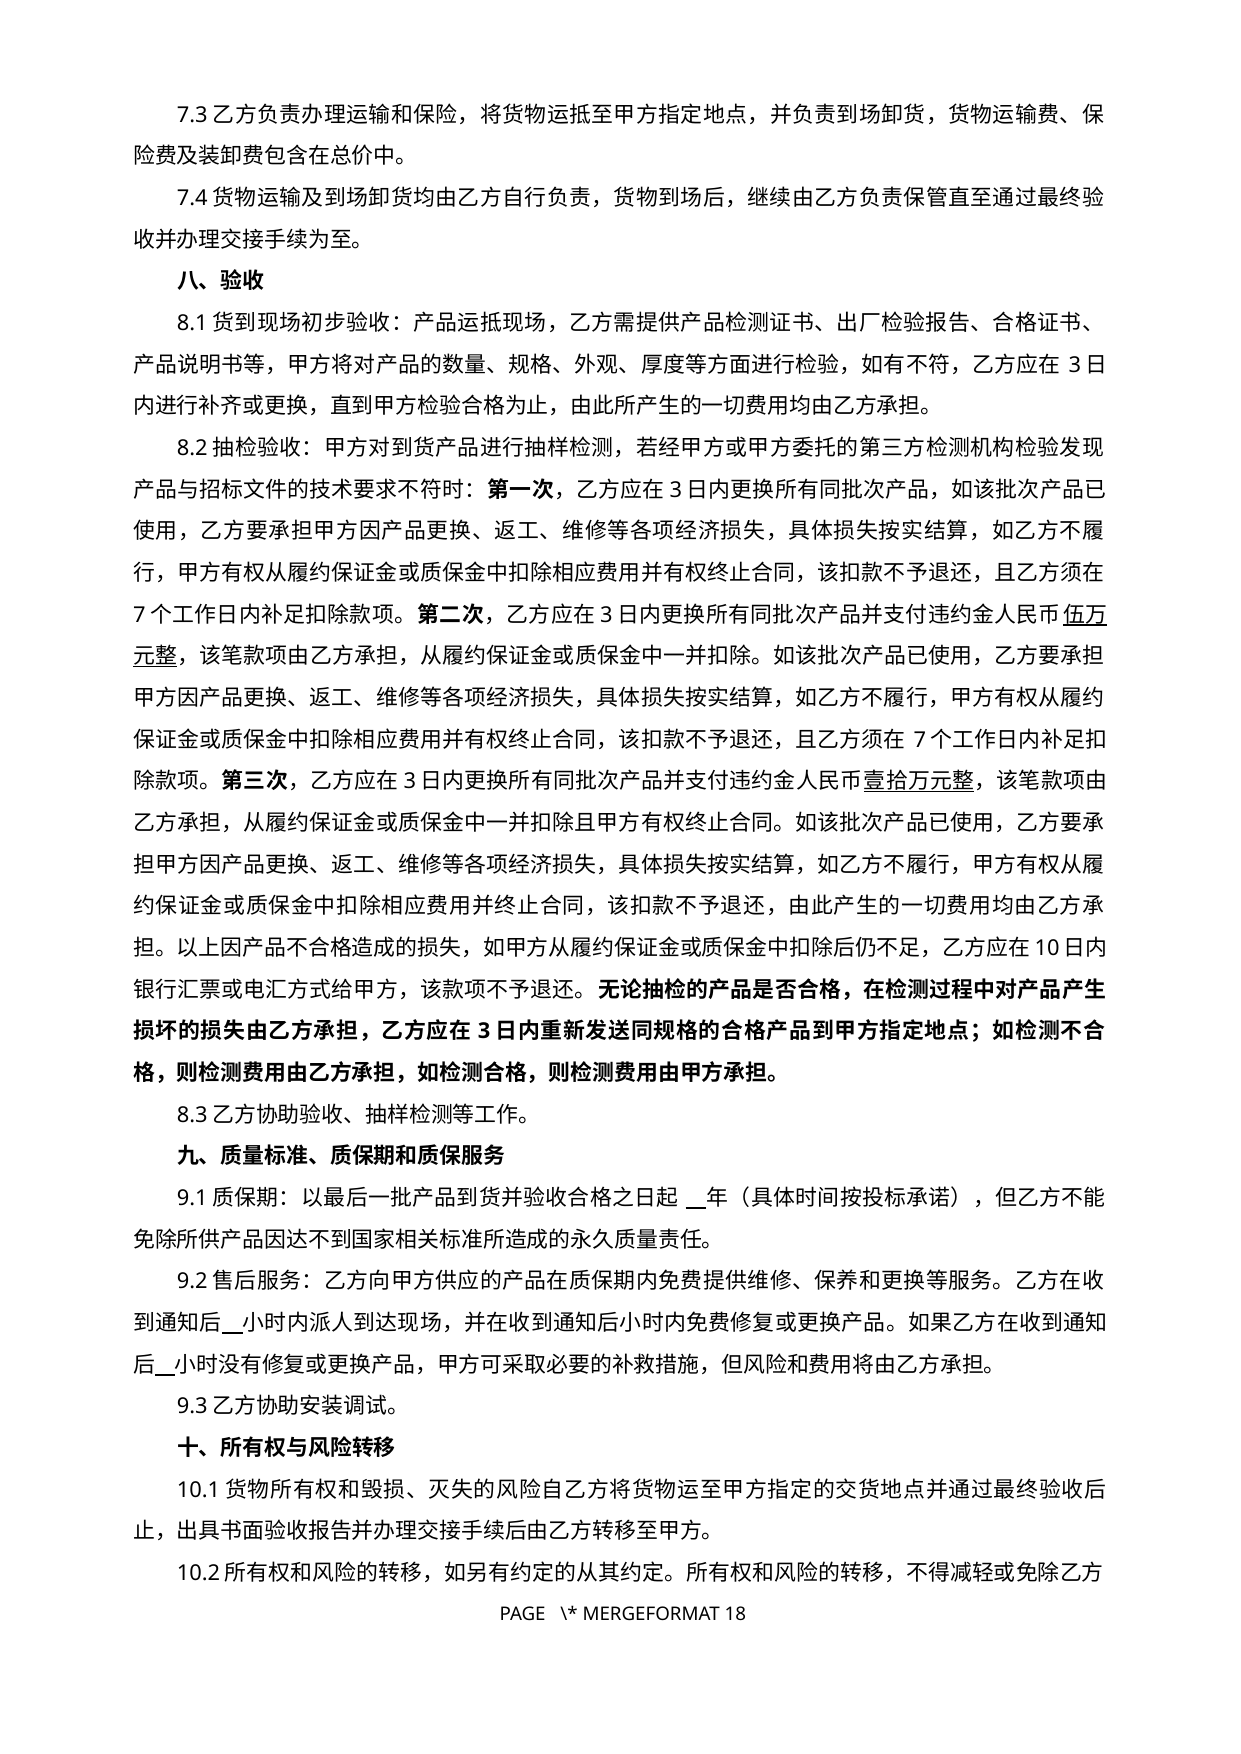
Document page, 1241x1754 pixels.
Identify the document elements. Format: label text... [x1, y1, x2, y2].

text 9.1质保期：以最后一批产品到货并验收合格之日起 年（具体时间按投标承诺），但乙方不能免除所供产品因达不到国家相关标准所造成的永久质量责任。 [133, 1172, 1107, 1256]
text 十、所有权与风险转移 [133, 1422, 1107, 1464]
text 10.1货物所有权和毁损、灭失的风险自乙方将货物运至甲方指定的交货地点并通过最终验收后止，出具书面验收报告并办理交接手续后由乙方转移至甲方。 [133, 1464, 1107, 1547]
text 7.4货物运输及到场卸货均由乙方自行负责，货物到场后，继续由乙方负责保管直至通过最终验收并办理交接手续为至。 [133, 172, 1107, 256]
text 9.2售后服务：乙方向甲方供应的产品在质保期内免费提供维修、保养和更换等服务。乙方在收到通知后 小时内派人到达现场，并在收到通知后小时内免费修复或更换产品。如果乙方在收到通知后 小时没有修复或更换产品，甲方可采取必要的补救措施，但风险和费用将由乙方承担。 [133, 1256, 1107, 1381]
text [133, 1547, 1107, 1589]
text 八、验收 [133, 256, 1107, 297]
text 8.1货到现场初步验收：产品运抵现场，乙方需提供产品检测证书、出厂检验报告、合格证书、产品说明书等，甲方将对产品的数量、规格、外观、厚度等方面进行检验，如有不符，乙方应在3日内进行补齐或更换，直到甲方检验合格为止，由此所产生的一切费用均由乙方承担。 [133, 297, 1107, 422]
text 九、质量标准、质保期和质保服务 [133, 1131, 1107, 1172]
text 9.3乙方协助安装调试。 [133, 1381, 1107, 1422]
text 7.3乙方负责办理运输和保险，将货物运抵至甲方指定地点，并负责到场卸货，货物运输费、保险费及装卸费包含在总价中。 [133, 89, 1107, 172]
text 8.3乙方协助验收、抽样检测等工作。 [133, 1089, 1107, 1131]
text 8.2抽检验收：甲方对到货产品进行抽样检测，若经甲方或甲方委托的第三方检测机构检验发现产品与招标文件的技术要求不符时：第一次，乙方应在3日内更换所有同批次产品，如该批次产品已使用，乙方要承担甲方因产品更换、返工、维修等各项经济损失，具体损失按实结算，如乙方不履行，甲方有权从履约保证金或质保金中扣除相应费用并有权终止合同，该扣款不予退还，且乙方须在7个工作日内补足扣除款项。第二次，乙方应在3日内更换所有同批次产品并支付违约金人民币伍万元整，该笔款项由乙方承担，从履约保证金或质保金中一并扣除。如该批次产品已使用，乙方要承担甲方因产品更换、返工、维修等各项经济损失，具体损失按实结算，如乙方不履行，甲方有权从履约保证金或质保金中扣除相应费用并有权终止合同，该扣款不予退还，且乙方须在7个工作日内补足扣除款项。第三次，乙方应在3日内更换所有同批次产品并支付违约金人民币壹拾万元整，该笔款项由乙方承担，从履约保证金或质保金中一并扣除且甲方有权终止合同。如该批次产品已使用，乙方要承担甲方因产品更换、返工、维修等各项经济损失，具体损失按实结算，如乙方不履行，甲方有权从履约保证金或质保金中扣除相应费用并终止合同，该扣款不予退还，由此产生的一切费用均由乙方承担。以上因产品不合格造成的损失，如甲方从履约保证金或质保金中扣除后仍不足，乙方应在10日内银行汇票或电汇方式给甲方，该款项不予退还。无论抽检的产品是否合格，在检测过程中对产品产生损坏的损失由乙方承担，乙方应在3日内重新发送同规格的合格产品到甲方指定地点；如检测不合格，则检测费用由乙方承担，如检测合格，则检测费用由甲方承担。 [133, 422, 1107, 1089]
